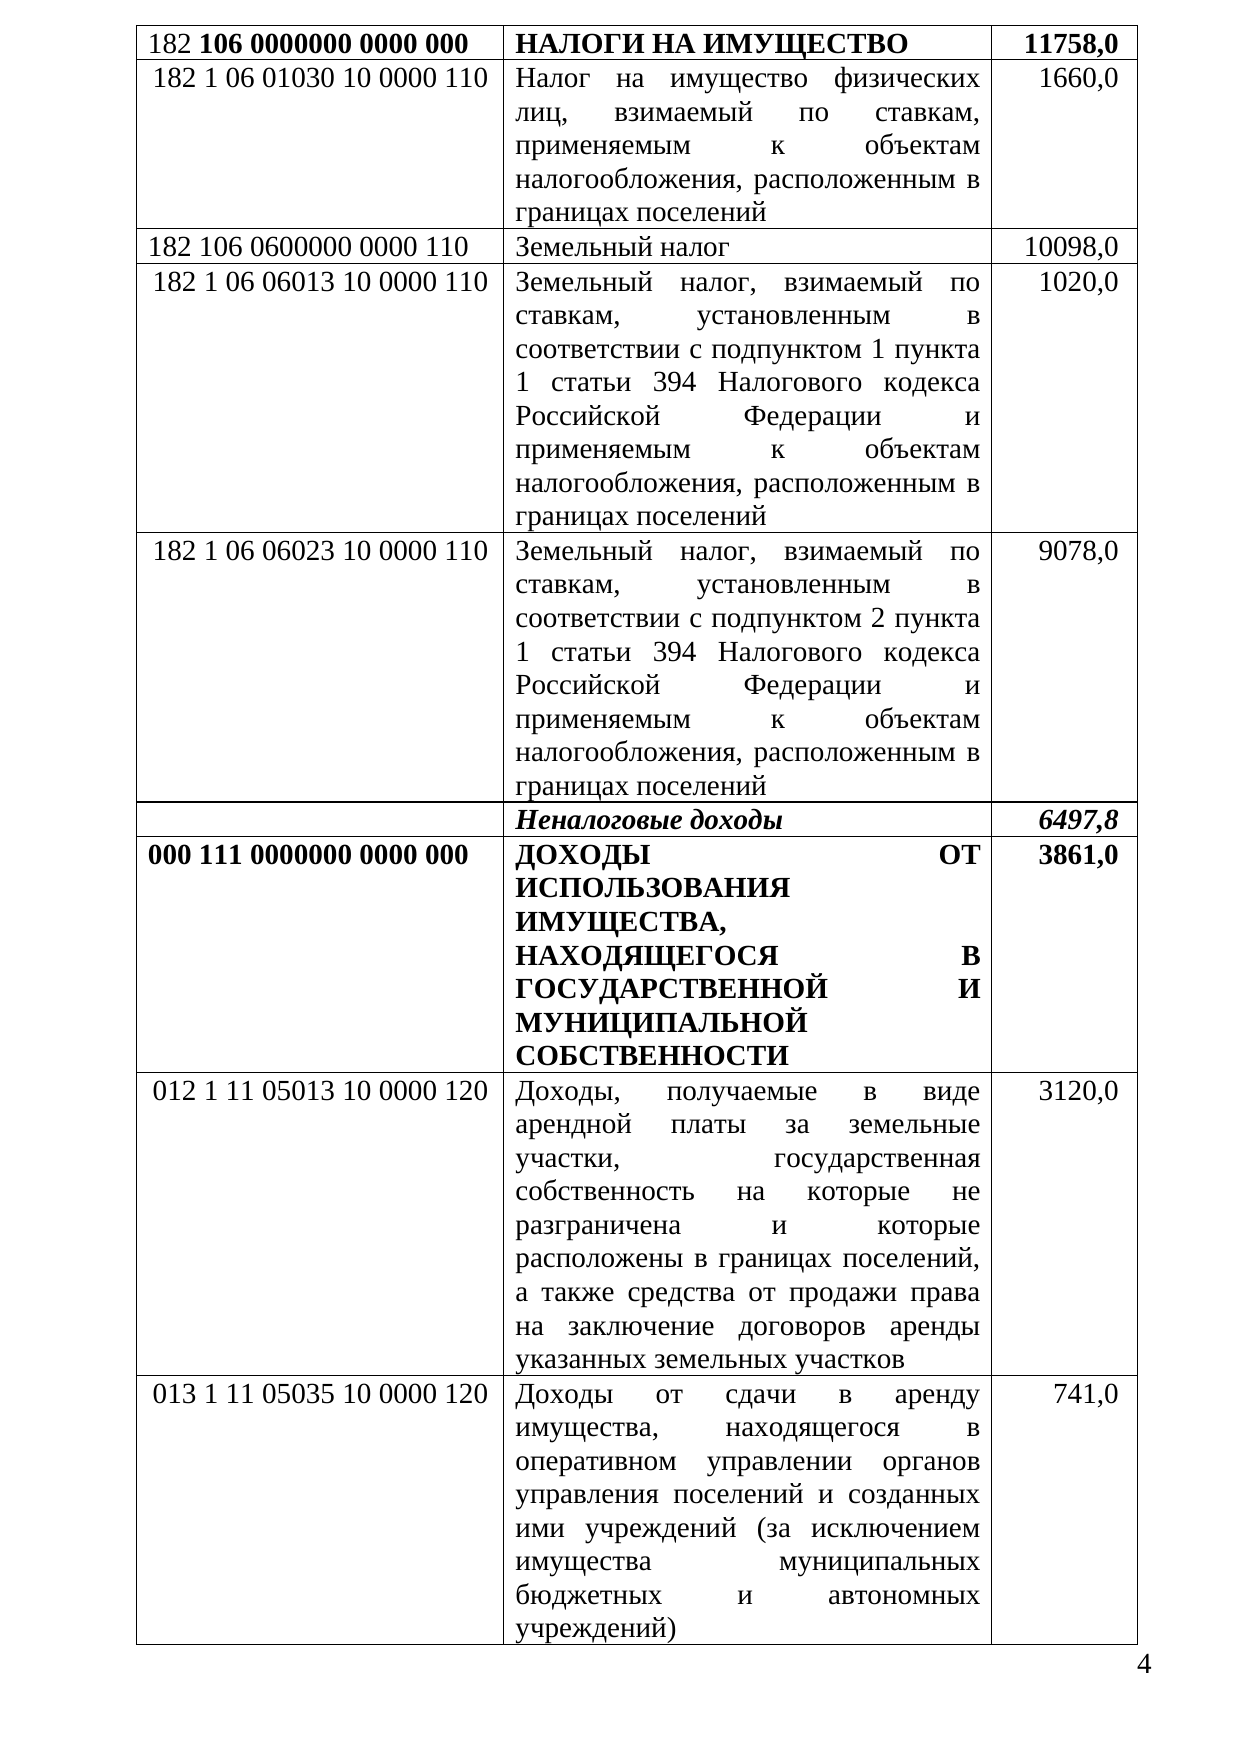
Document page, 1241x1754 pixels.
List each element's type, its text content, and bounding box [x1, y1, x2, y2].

table_cell 182 106 0600000 0000 110 [137, 229, 503, 263]
table_cell 741,0 [992, 1376, 1137, 1644]
table_cell 182 106 0000000 0000 000 [137, 26, 503, 59]
table_cell 013 1 11 05035 10 0000 120 [137, 1376, 503, 1644]
table_cell 1020,0 [992, 264, 1137, 532]
table_cell 10098,0 [992, 229, 1137, 263]
table_cell Неналоговые доходы [504, 803, 991, 836]
table_cell 182 1 06 06023 10 0000 110 [137, 533, 503, 801]
table_cell 11758,0 [992, 26, 1137, 59]
table_cell ДОХОДЫ ОТ ИСПОЛЬЗОВАНИЯ ИМУЩЕСТВА, НАХОДЯЩЕГОСЯ В ГОСУДАРСТВЕННОЙ И МУНИЦИПАЛЬНОЙ СОБСТВЕННОСТИ [504, 837, 991, 1072]
table_cell 3861,0 [992, 837, 1137, 1072]
table_cell Налог на имущество физических лиц, взимаемый по ставкам, применяемым к объектам налогообложения, расположенным в границах поселений [504, 60, 991, 228]
table_cell 182 1 06 01030 10 0000 110 [137, 60, 503, 228]
table_cell Доходы от сдачи в аренду имущества, находящегося в оперативном управлении органов управления поселений и созданных ими учреждений (за исключением имущества муниципальных бюджетных и автономных учреждений) [504, 1376, 991, 1644]
table_cell 9078,0 [992, 533, 1137, 801]
table_cell 012 1 11 05013 10 0000 120 [137, 1073, 503, 1375]
table_cell 182 1 06 06013 10 0000 110 [137, 264, 503, 532]
table_cell 3120,0 [992, 1073, 1137, 1375]
table_cell Земельный налог, взимаемый по ставкам, установленным в соответствии с подпунктом 1 пункта 1 статьи 394 Налогового кодекса Российской Федерации и применяемым к объектам налогообложения, расположенным в границах поселений [504, 264, 991, 532]
table_cell Доходы, получаемые в виде арендной платы за земельные участки, государственная собственность на которые не разграничена и которые расположены в границах поселений, а также средства от продажи права на заключение договоров аренды указанных земельных участков [504, 1073, 991, 1375]
table_cell 000 111 0000000 0000 000 [137, 837, 503, 1072]
table_cell 6497,8 [992, 803, 1137, 836]
table_cell 1660,0 [992, 60, 1137, 228]
table_cell [137, 803, 503, 836]
table_cell Земельный налог [504, 229, 991, 263]
table_cell Земельный налог, взимаемый по ставкам, установленным в соответствии с подпунктом 2 пункта 1 статьи 394 Налогового кодекса Российской Федерации и применяемым к объектам налогообложения, расположенным в границах поселений [504, 533, 991, 801]
table_cell НАЛОГИ НА ИМУЩЕСТВО [504, 26, 991, 59]
